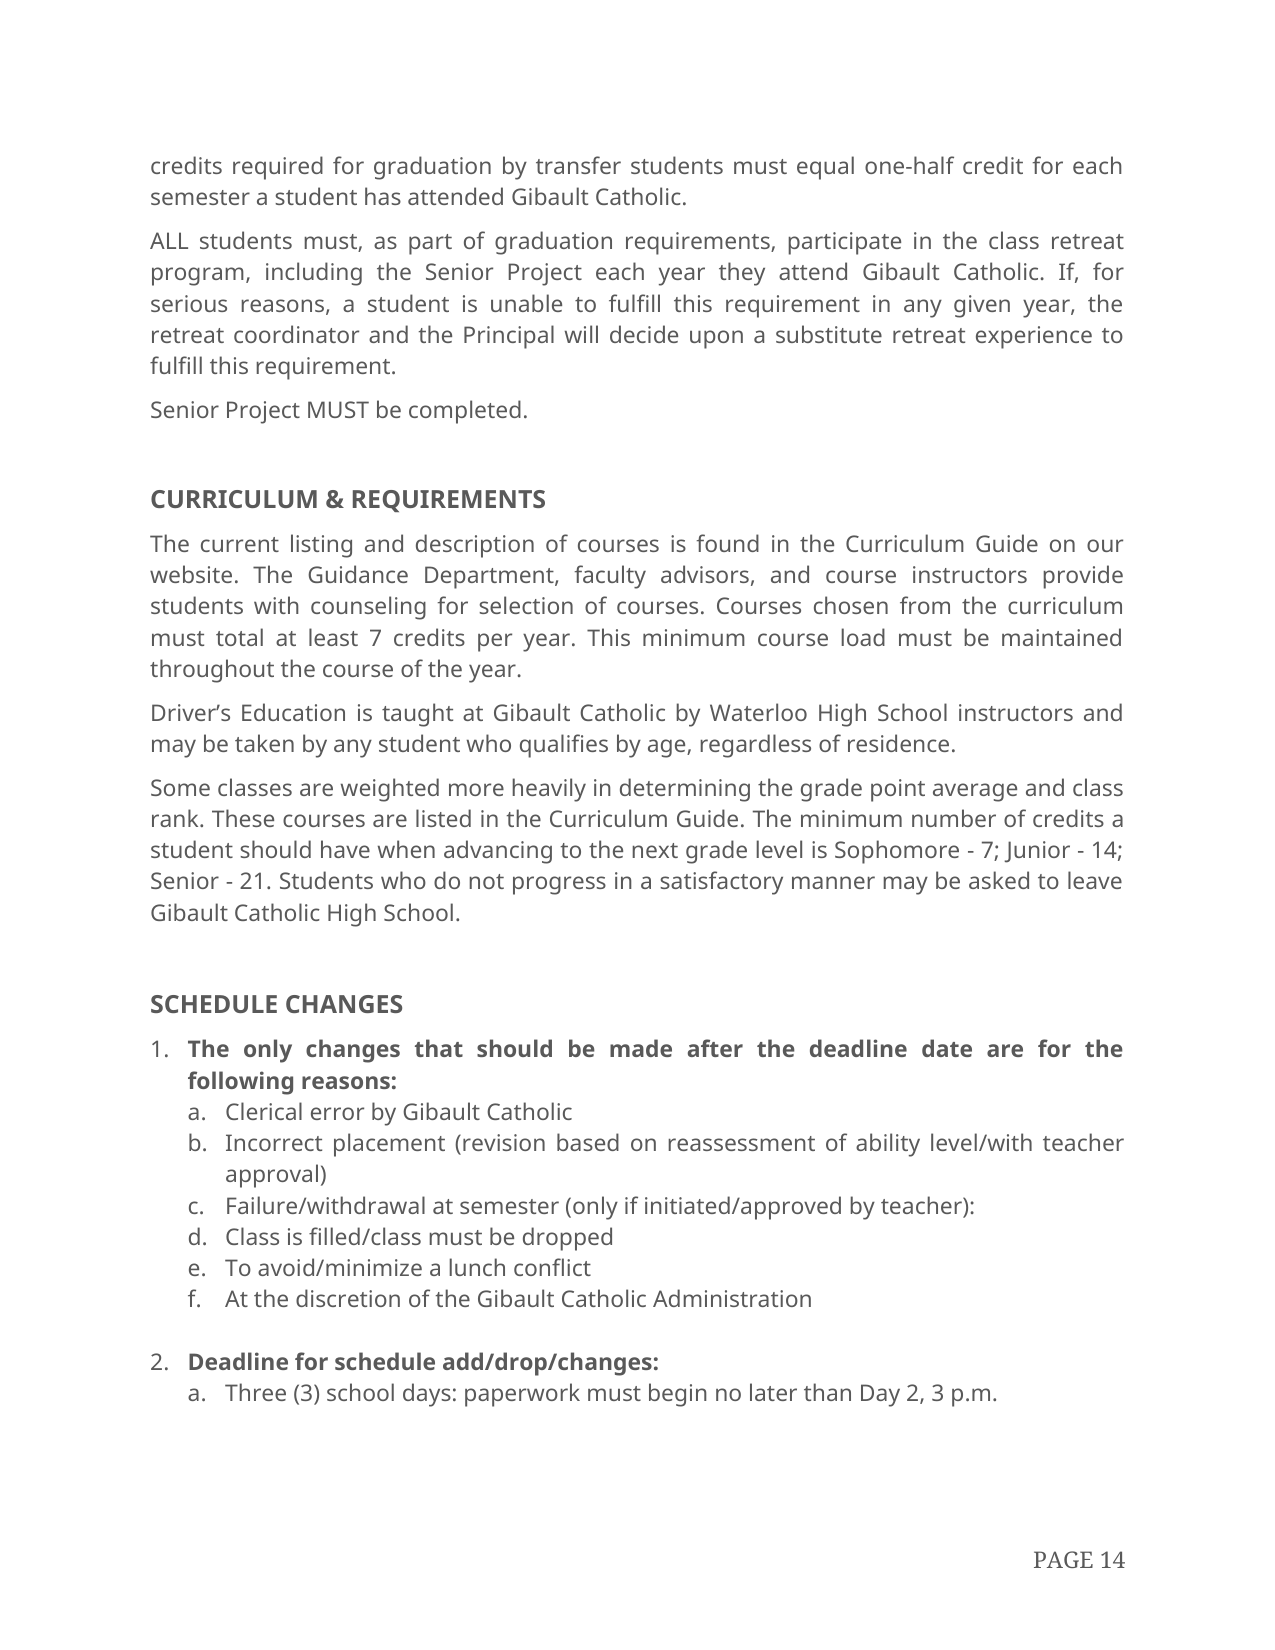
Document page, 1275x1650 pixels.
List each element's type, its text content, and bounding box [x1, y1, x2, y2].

list At the discretion of the Gibault Catholic Administration [187, 1283, 1125, 1315]
text Senior Project MUST be completed. [150, 394, 1125, 425]
list Failure/withdrawal at semester (only if initiated/approved by teacher): [187, 1190, 1125, 1221]
list Three (3) school days: paperwork must begin no later than Day 2, 3 p.m. [187, 1377, 1125, 1408]
list Incorrect placement (revision based on reassessment of ability level/with teacher approval) [187, 1127, 1125, 1190]
list Deadline for schedule add/drop/changes: [150, 1346, 1125, 1377]
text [150, 150, 1125, 212]
list Clerical error by Gibault Catholic [187, 1096, 1125, 1127]
text CURRICULUM & REQUIREMENTS [150, 481, 1125, 515]
text The current listing and description of courses is found in the Curriculum Guide on our website. The Guidance Department, faculty advisors, and course instructors provide students with counseling for selection of courses. Courses chosen from the curriculum must total at least 7 credits per year. This minimum course load must be maintained throughout the course of the year. [150, 528, 1125, 684]
text Some classes are weighted more heavily in determining the grade point average and class rank. These courses are listed in the Curriculum Guide. The minimum number of credits a student should have when advancing to the next grade level is Sophomore - 7; Junior - 14; Senior - 21. Students who do not progress in a satisfactory manner may be asked to leave Gibault Catholic High School. [150, 772, 1125, 928]
list The only changes that should be made after the deadline date are for the following reasons: [150, 1033, 1125, 1096]
list Class is filled/class must be dropped [187, 1221, 1125, 1252]
text ALL students must, as part of graduation requirements, participate in the class retreat program, including the Senior Project each year they attend Gibault Catholic. If, for serious reasons, a student is unable to fulfill this requirement in any given year, the retreat coordinator and the Principal will decide upon a substitute retreat experience to fulfill this requirement. [150, 225, 1125, 381]
text Driver’s Education is taught at Gibault Catholic by Waterloo High School instructors and may be taken by any student who qualifies by age, regardless of residence. [150, 697, 1125, 759]
text SCHEDULE CHANGES [150, 987, 1125, 1021]
list To avoid/minimize a lunch conflict [187, 1252, 1125, 1283]
